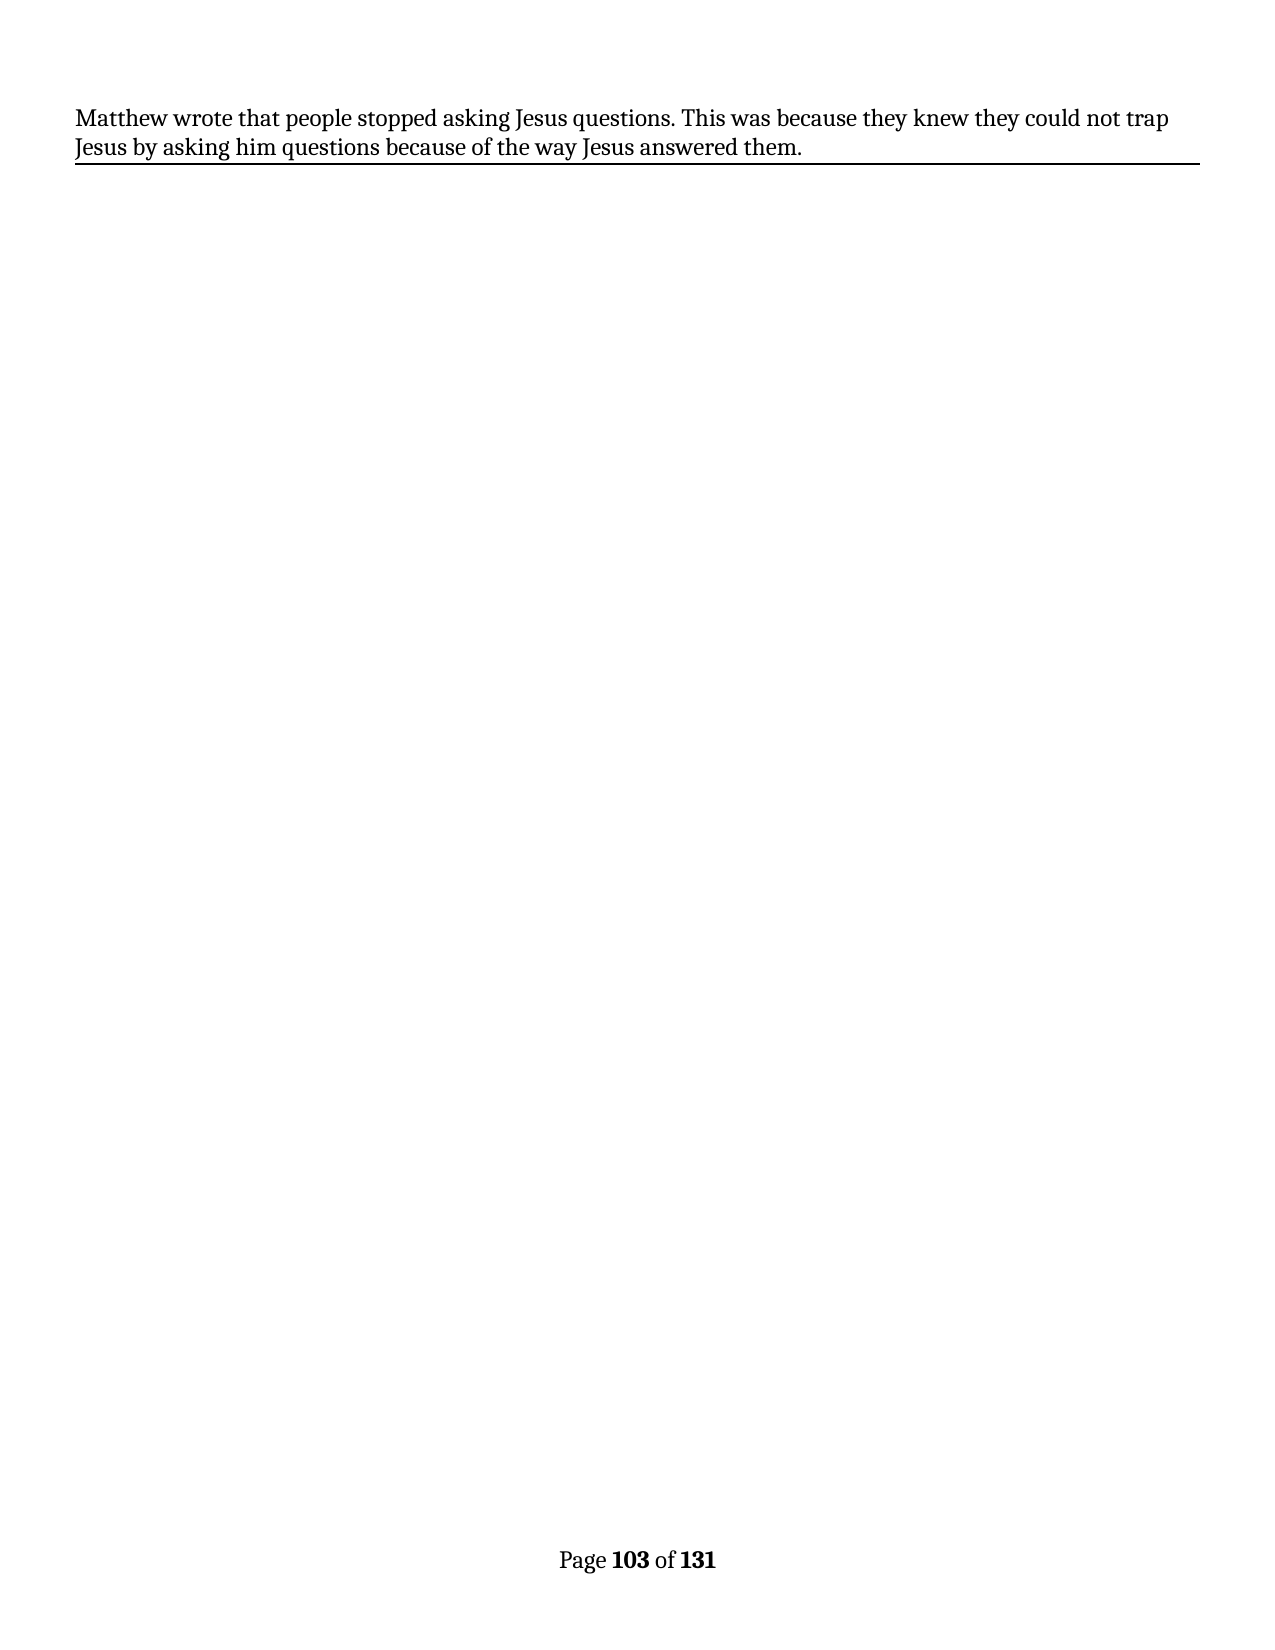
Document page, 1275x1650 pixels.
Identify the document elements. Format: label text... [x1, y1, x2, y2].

text Matthew wrote that people stopped asking Jesus questions. This was because they knew they could not trap Jesus by asking him questions because of the way Jesus answered them. [75, 104, 1200, 163]
